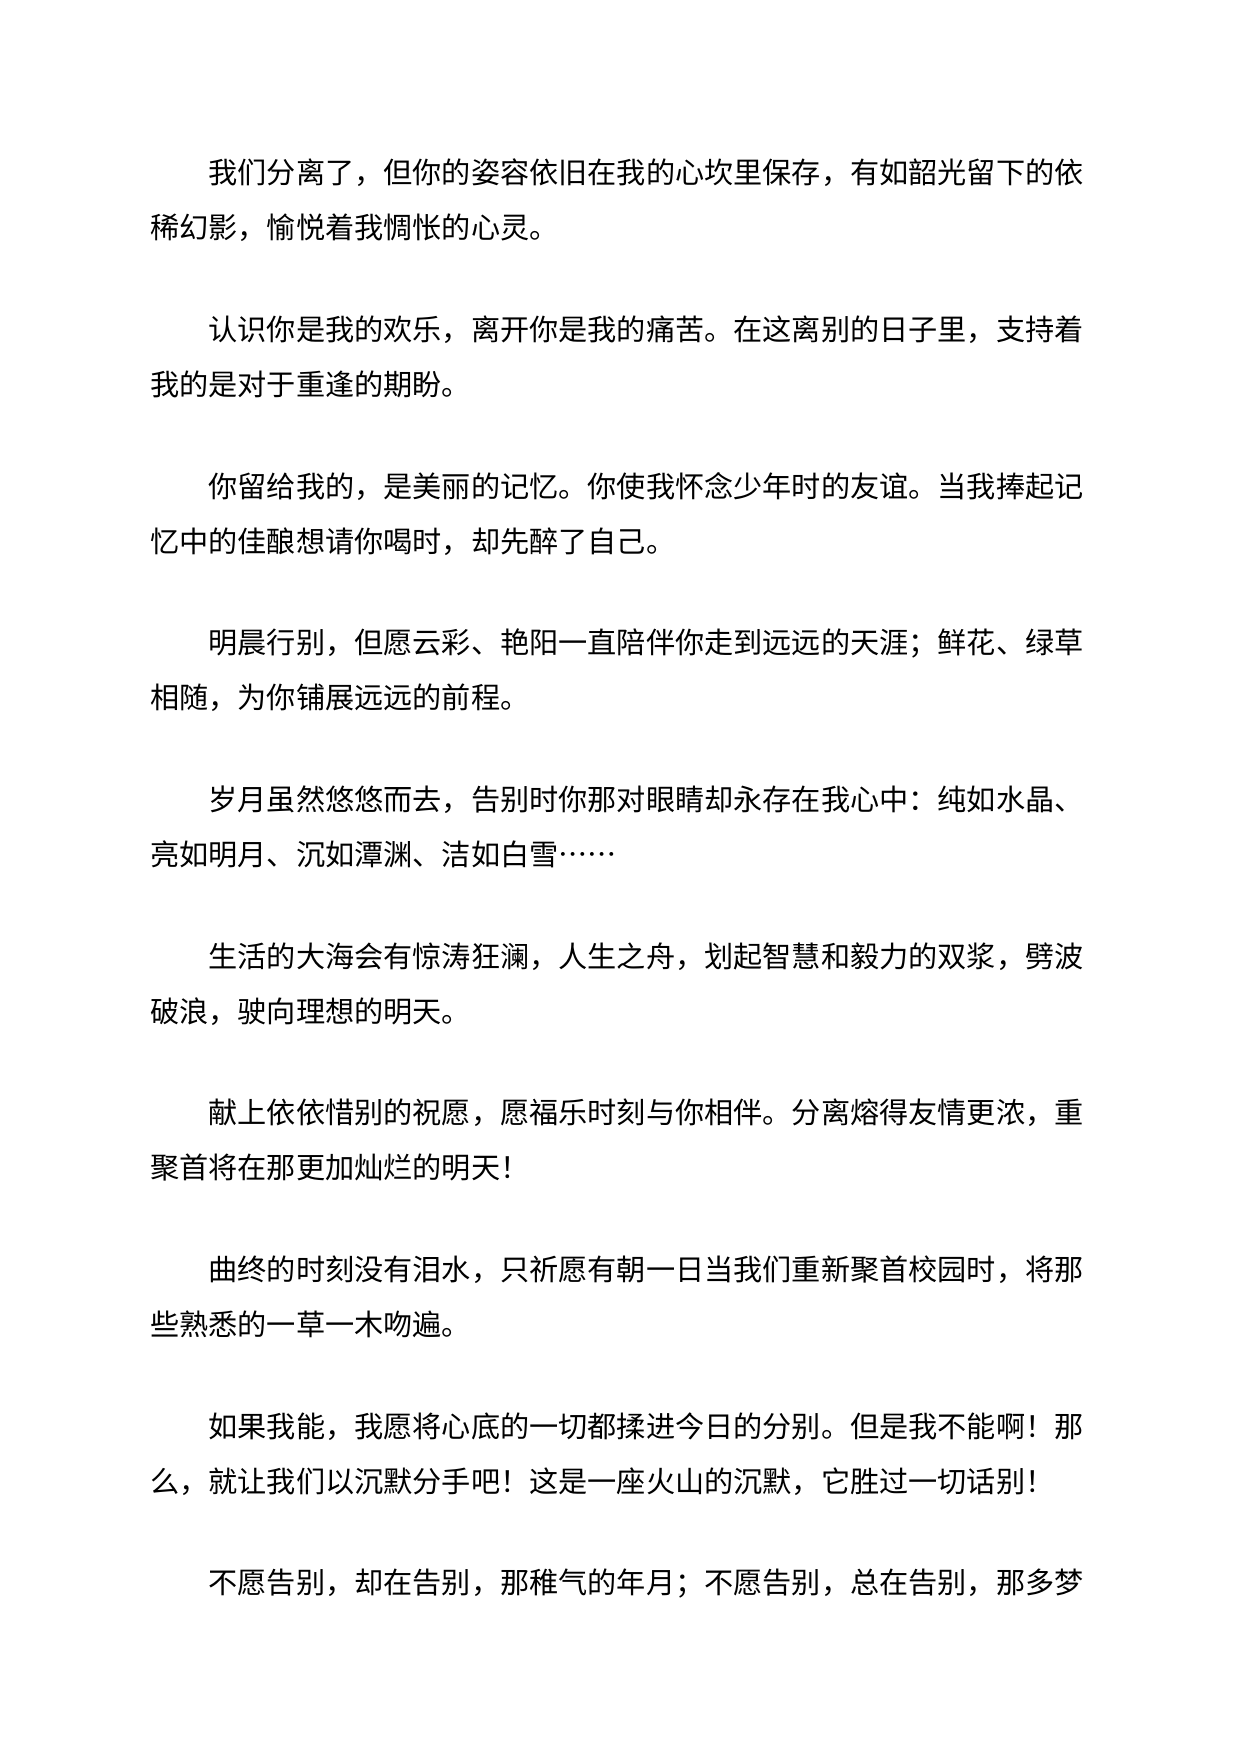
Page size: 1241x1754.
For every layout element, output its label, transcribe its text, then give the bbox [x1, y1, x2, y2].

text 献上依依惜别的祝愿，愿福乐时刻与你相伴。分离熔得友情更浓，重聚首将在那更加灿烂的明天！ [150, 1090, 1090, 1187]
text 曲终的时刻没有泪水，只祈愿有朝一日当我们重新聚首校园时，将那些熟悉的一草一木吻遍。 [150, 1247, 1090, 1344]
text 你留给我的，是美丽的记忆。你使我怀念少年时的友谊。当我捧起记忆中的佳酿想请你喝时，却先醉了自己。 [150, 463, 1090, 561]
text 明晨行别，但愿云彩、艳阳一直陪伴你走到远远的天涯；鲜花、绿草相随，为你铺展远远的前程。 [150, 620, 1090, 717]
text 我们分离了，但你的姿容依旧在我的心坎里保存，有如韶光留下的依稀幻影，愉悦着我惆怅的心灵。 [150, 150, 1090, 247]
text 岁月虽然悠悠而去，告别时你那对眼睛却永存在我心中：纯如水晶、亮如明月、沉如潭渊、洁如白雪…… [150, 777, 1090, 874]
text 如果我能，我愿将心底的一切都揉进今日的分别。但是我不能啊！那么，就让我们以沉默分手吧！这是一座火山的沉默，它胜过一切话别！ [150, 1403, 1090, 1501]
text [150, 1560, 1090, 1602]
text 认识你是我的欢乐，离开你是我的痛苦。在这离别的日子里，支持着我的是对于重逢的期盼。 [150, 307, 1090, 404]
text 生活的大海会有惊涛狂澜，人生之舟，划起智慧和毅力的双浆，劈波破浪，驶向理想的明天。 [150, 933, 1090, 1031]
